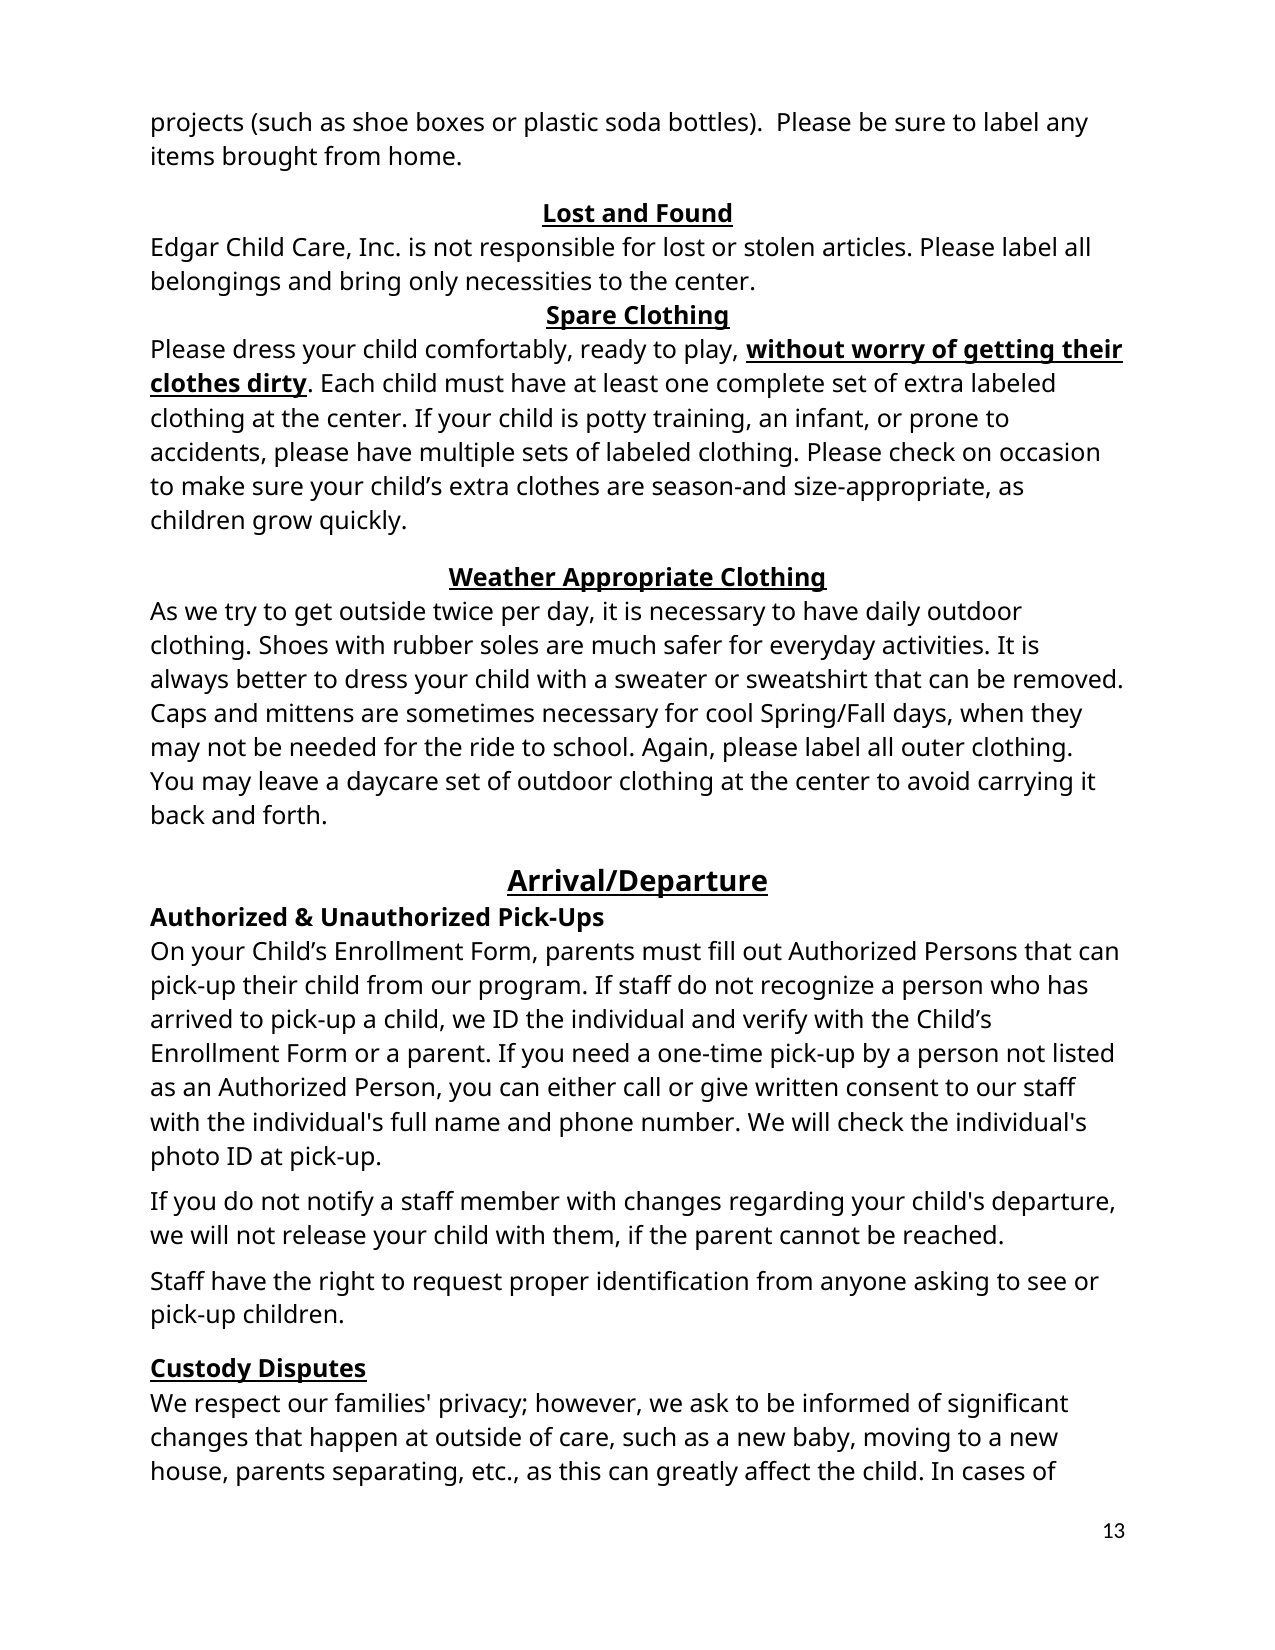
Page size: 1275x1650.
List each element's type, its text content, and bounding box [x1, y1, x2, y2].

text Edgar Child Care, Inc. is not responsible for lost or stolen articles. Please label all belongings and bring only necessities to the center. [150, 230, 1125, 298]
text If you do not notify a staff member with changes regarding your child's departure, we will not release your child with them, if the parent cannot be reached. [150, 1184, 1125, 1252]
text On your Child’s Enrollment Form, parents must fill out Authorized Persons that can pick-up their child from our program. If staff do not recognize a person who has arrived to pick-up a child, we ID the individual and verify with the Child’s Enrollment Form or a parent. If you need a one-time pick-up by a person not listed as an Authorized Person, you can either call or give written consent to our staff with the individual's full name and phone number. We will check the individual's photo ID at pick-up. [150, 934, 1125, 1172]
text Please dress your child comfortably, ready to play, without worry of getting their clothes dirty. Each child must have at least one complete set of extra labeled clothing at the center. If your child is potty training, an infant, or prone to accidents, please have multiple sets of labeled clothing. Please check on occasion to make sure your child’s extra clothes are season-and size-appropriate, as children grow quickly. [150, 332, 1125, 536]
text As we try to get outside twice per day, it is necessary to have daily outdoor clothing. Shoes with rubber soles are much safer for everyday activities. It is always better to dress your child with a sweater or sweatshirt that can be removed. Caps and mittens are sometimes necessary for cool Spring/Fall days, when they may not be needed for the ride to school. Again, please label all outer clothing. You may leave a daycare set of outdoor clothing at the center to avoid carrying it back and forth. [150, 593, 1125, 832]
subtitle Weather Appropriate Clothing [150, 559, 1125, 593]
text Staff have the right to request proper identification from anyone asking to see or pick-up children. [150, 1263, 1125, 1331]
subtitle Lost and Found [150, 196, 1125, 230]
subtitle Arrival/Departure [150, 860, 1125, 900]
subtitle Custody Disputes [150, 1351, 1125, 1385]
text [150, 1385, 1125, 1487]
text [150, 105, 1125, 173]
subtitle Spare Clothing [150, 298, 1125, 332]
subtitle Authorized & Unauthorized Pick-Ups [150, 900, 1125, 934]
